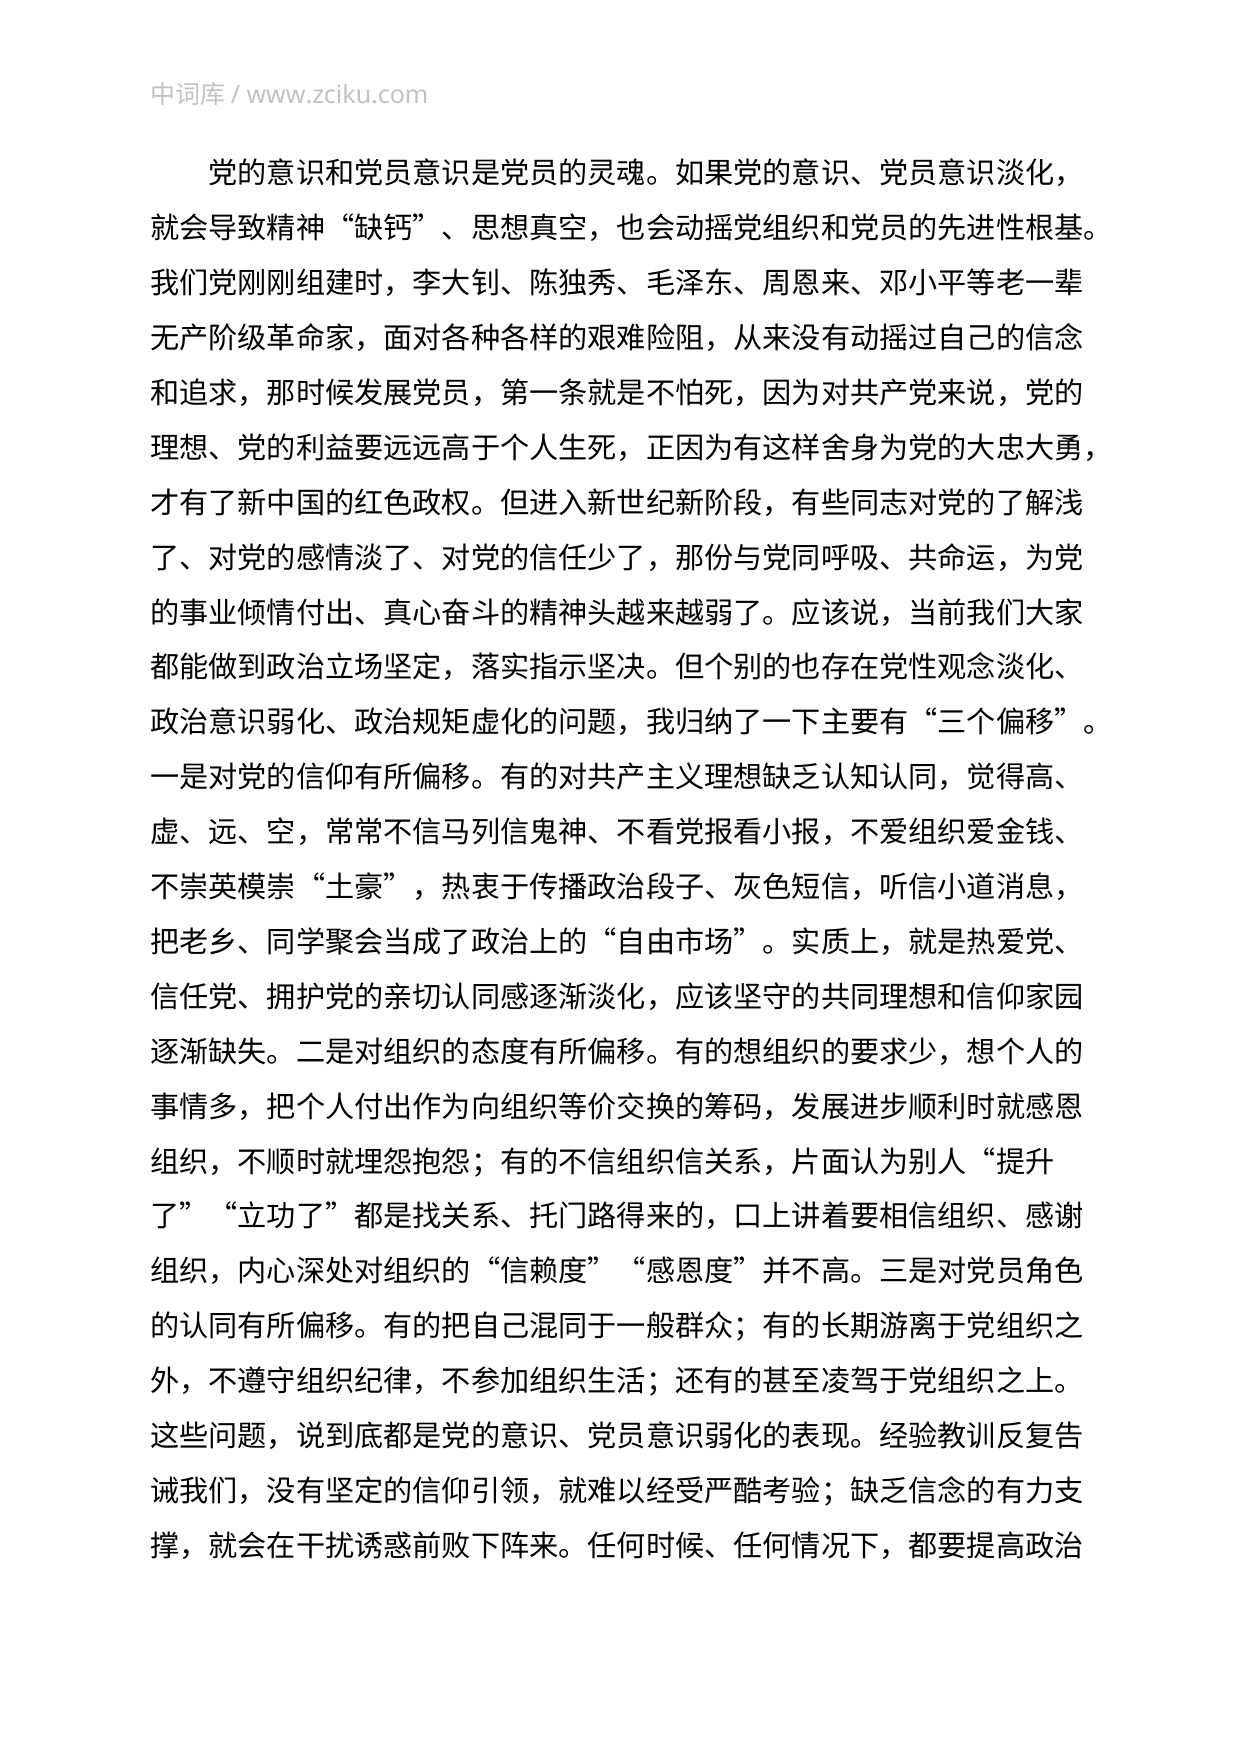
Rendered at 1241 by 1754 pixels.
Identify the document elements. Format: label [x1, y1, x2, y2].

text [150, 150, 1090, 1565]
